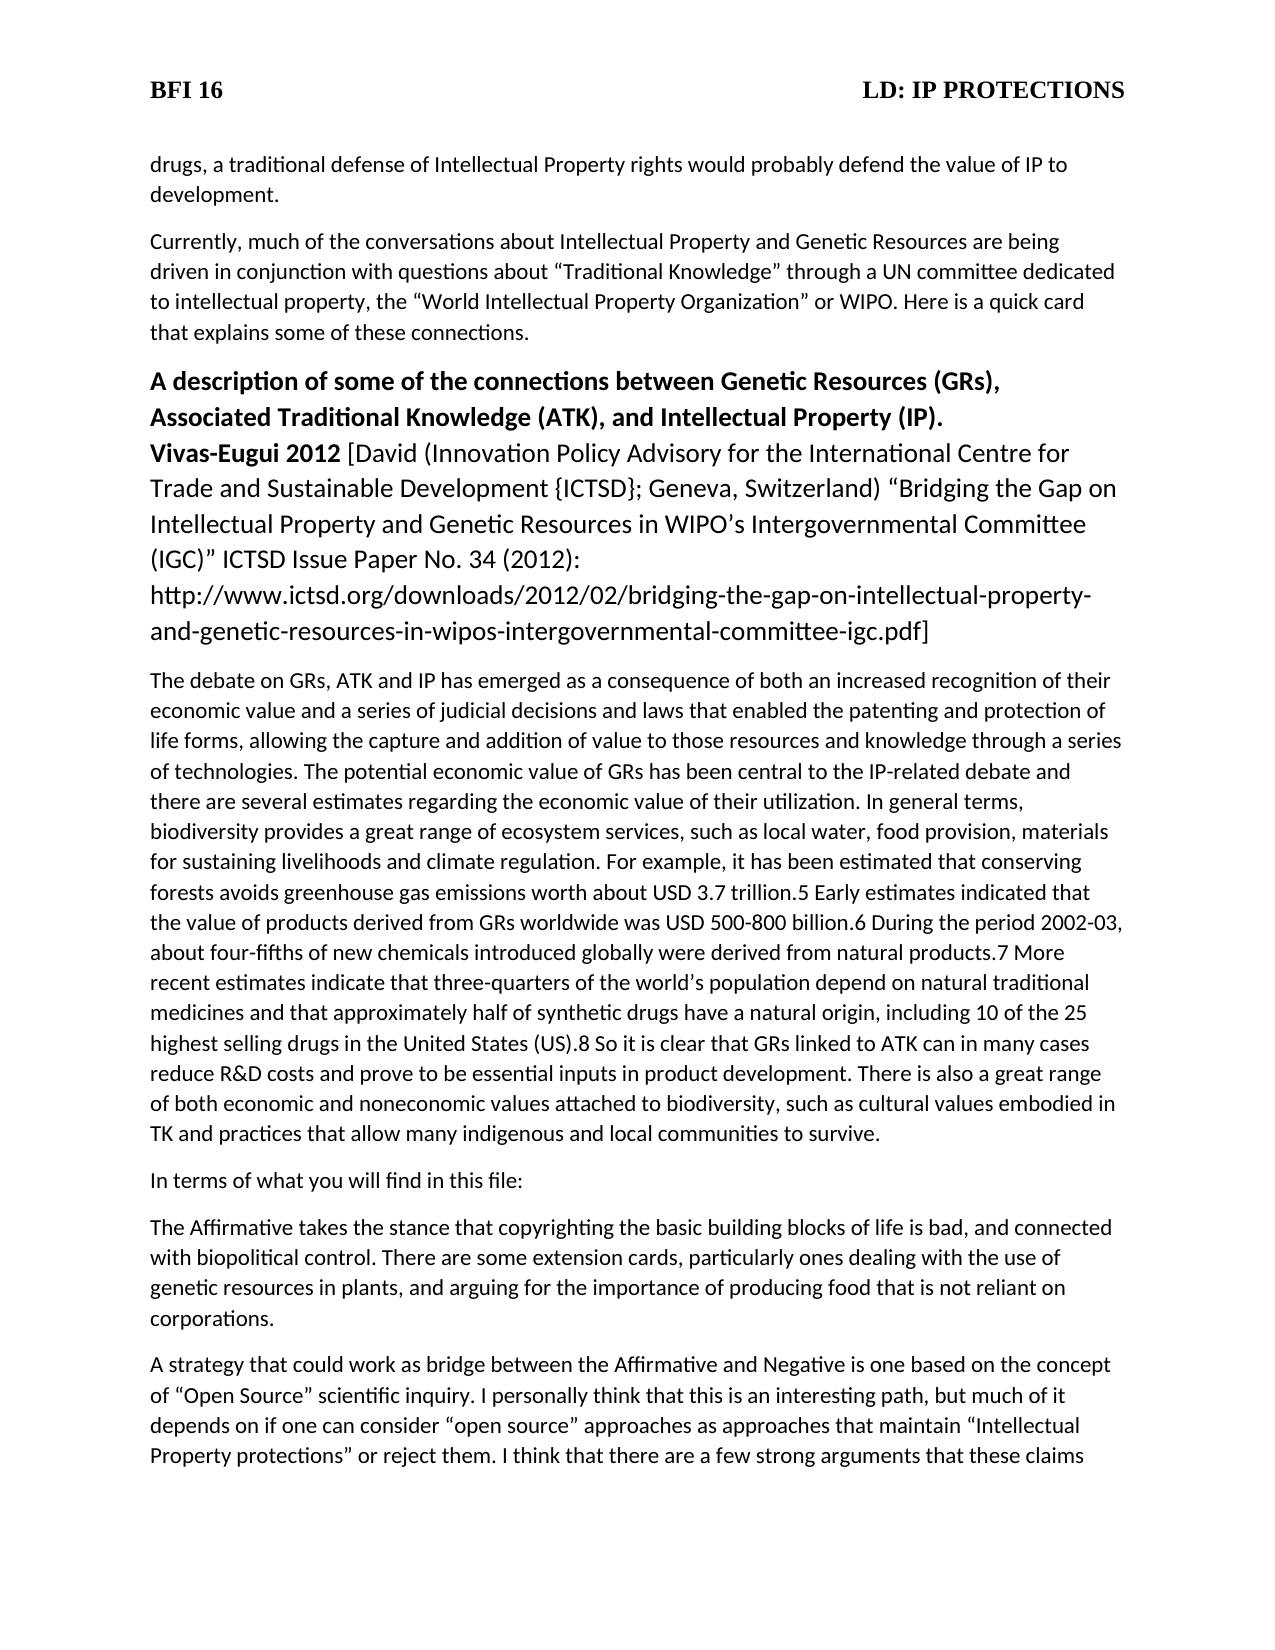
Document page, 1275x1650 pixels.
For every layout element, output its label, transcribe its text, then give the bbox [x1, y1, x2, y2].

text The debate on GRs, ATK and IP has emerged as a consequence of both an increased recognition of their economic value and a series of judicial decisions and laws that enabled the patenting and protection of life forms, allowing the capture and addition of value to those resources and knowledge through a series of technologies. The potential economic value of GRs has been central to the IP-related debate and there are several estimates regarding the economic value of their utilization. In general terms, biodiversity provides a great range of ecosystem services, such as local water, food provision, materials for sustaining livelihoods and climate regulation. For example, it has been estimated that conserving forests avoids greenhouse gas emissions worth about USD 3.7 trillion.5 Early estimates indicated that the value of products derived from GRs worldwide was USD 500-800 billion.6 During the period 2002-03, about four-fifths of new chemicals introduced globally were derived from natural products.7 More recent estimates indicate that three-quarters of the world’s population depend on natural traditional medicines and that approximately half of synthetic drugs have a natural origin, including 10 of the 25 highest selling drugs in the United States (US).8 So it is clear that GRs linked to ATK can in many cases reduce R&D costs and prove to be essential inputs in product development. There is also a great range of both economic and noneconomic values attached to biodiversity, such as cultural values embodied in TK and practices that allow many indigenous and local communities to survive. [150, 666, 1125, 1147]
text Vivas-Eugui 2012 [David (Innovation Policy Advisory for the International Centre for Trade and Sustainable Development {ICTSD}; Geneva, Switzerland) “Bridging the Gap on Intellectual Property and Genetic Resources in WIPO’s Intergovernmental Committee (IGC)” ICTSD Issue Paper No. 34 (2012): http://www.ictsd.org/downloads/2012/02/bridging-the-gap-on-intellectual-property-and-genetic-resources-in-wipos-intergovernmental-committee-igc.pdf] [150, 436, 1125, 647]
text The Affirmative takes the stance that copyrighting the basic building blocks of life is bad, and connected with biopolitical control. There are some extension cards, particularly ones dealing with the use of genetic resources in plants, and arguing for the importance of producing food that is not reliant on corporations. [150, 1213, 1125, 1332]
subtitle A description of some of the connections between Genetic Resources (GRs), Associated Traditional Knowledge (ATK), and Intellectual Property (IP). [150, 364, 1125, 433]
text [150, 1351, 1125, 1469]
text Currently, much of the conversations about Intellectual Property and Genetic Resources are being driven in conjunction with questions about “Traditional Knowledge” through a UN committee dedicated to intellectual property, the “World Intellectual Property Organization” or WIPO. Here is a quick card that explains some of these connections. [150, 227, 1125, 346]
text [150, 150, 1125, 208]
text In terms of what you will find in this file: [150, 1166, 1125, 1194]
